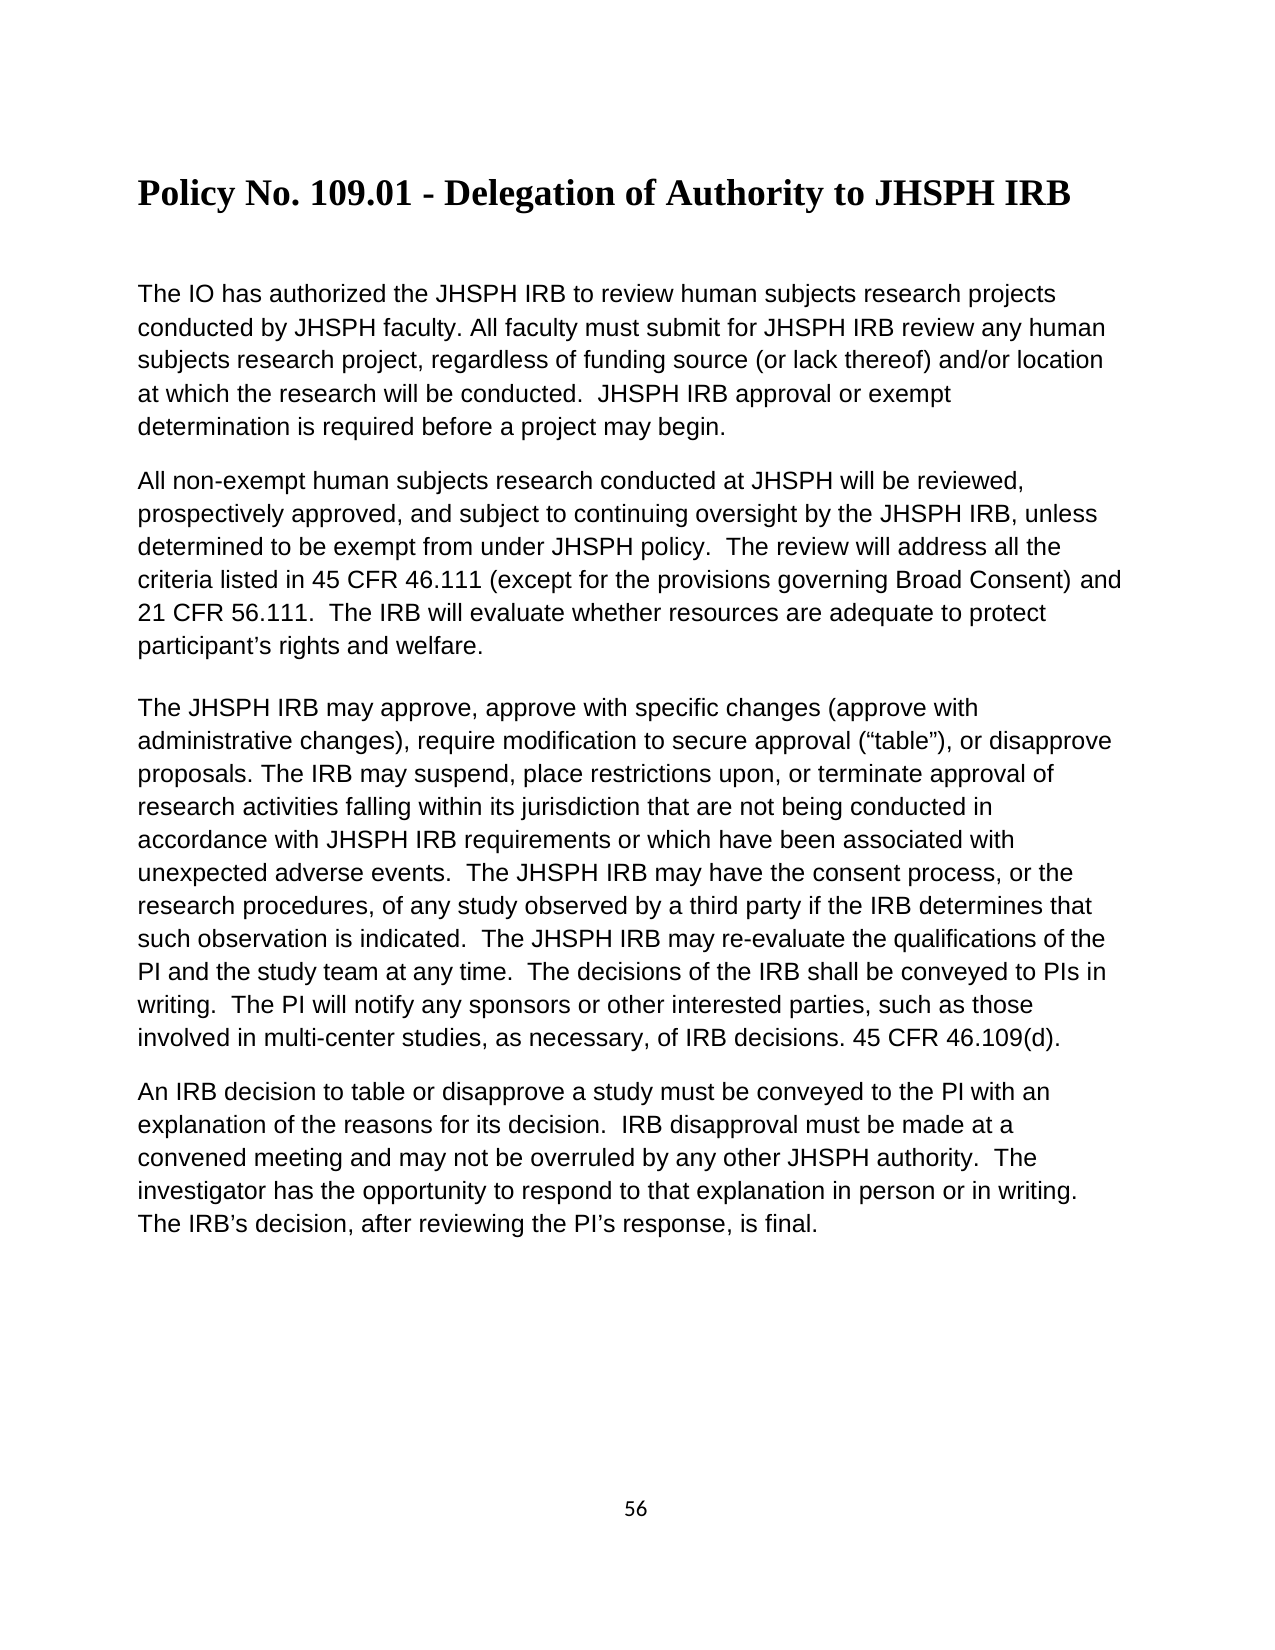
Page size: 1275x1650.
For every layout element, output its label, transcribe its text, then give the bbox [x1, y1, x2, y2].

text All non-exempt human subjects research conducted at JHSPH will be reviewed, prospectively approved, and subject to continuing oversight by the JHSPH IRB, unless determined to be exempt from under JHSPH policy. The review will address all the criteria listed in 45 CFR 46.111 (except for the provisions governing Broad Consent) and 21 CFR 56.111. The IRB will evaluate whether resources are adequate to protect participant’s rights and welfare. [137, 466, 1127, 659]
text An IRB decision to table or disapprove a study must be conveyed to the PI with an explanation of the reasons for its decision. IRB disapproval must be made at a convened meeting and may not be overruled by any other JHSPH authority. The investigator has the opportunity to respond to that explanation in person or in writing. The IRB’s decision, after reviewing the PI’s response, is final. [137, 1077, 1116, 1238]
subtitle Policy No. 109.01 - Delegation of Authority to JHSPH IRB [137, 171, 1133, 214]
text The JHSPH IRB may approve, approve with specific changes (approve with administrative changes), require modification to secure approval (“table”), or disapprove proposals. The IRB may suspend, place restrictions upon, or terminate approval of research activities falling within its jurisdiction that are not being conducted in accordance with JHSPH IRB requirements or which have been associated with unexpected adverse events. The JHSPH IRB may have the consent process, or the research procedures, of any study observed by a third party if the IRB determines that such observation is indicated. The JHSPH IRB may re-evaluate the qualifications of the PI and the study team at any time. The decisions of the IRB shall be conveyed to PIs in writing. The PI will notify any sponsors or other interested parties, such as those involved in multi-center studies, as necessary, of IRB decisions. 45 CFR 46.109(d). [137, 693, 1127, 1052]
text The IO has authorized the JHSPH IRB to review human subjects research projects conducted by JHSPH faculty. All faculty must submit for JHSPH IRB review any human subjects research project, regardless of funding source (or lack thereof) and/or location at which the research will be conducted. JHSPH IRB approval or exempt determination is required before a project may begin. [137, 279, 1109, 440]
